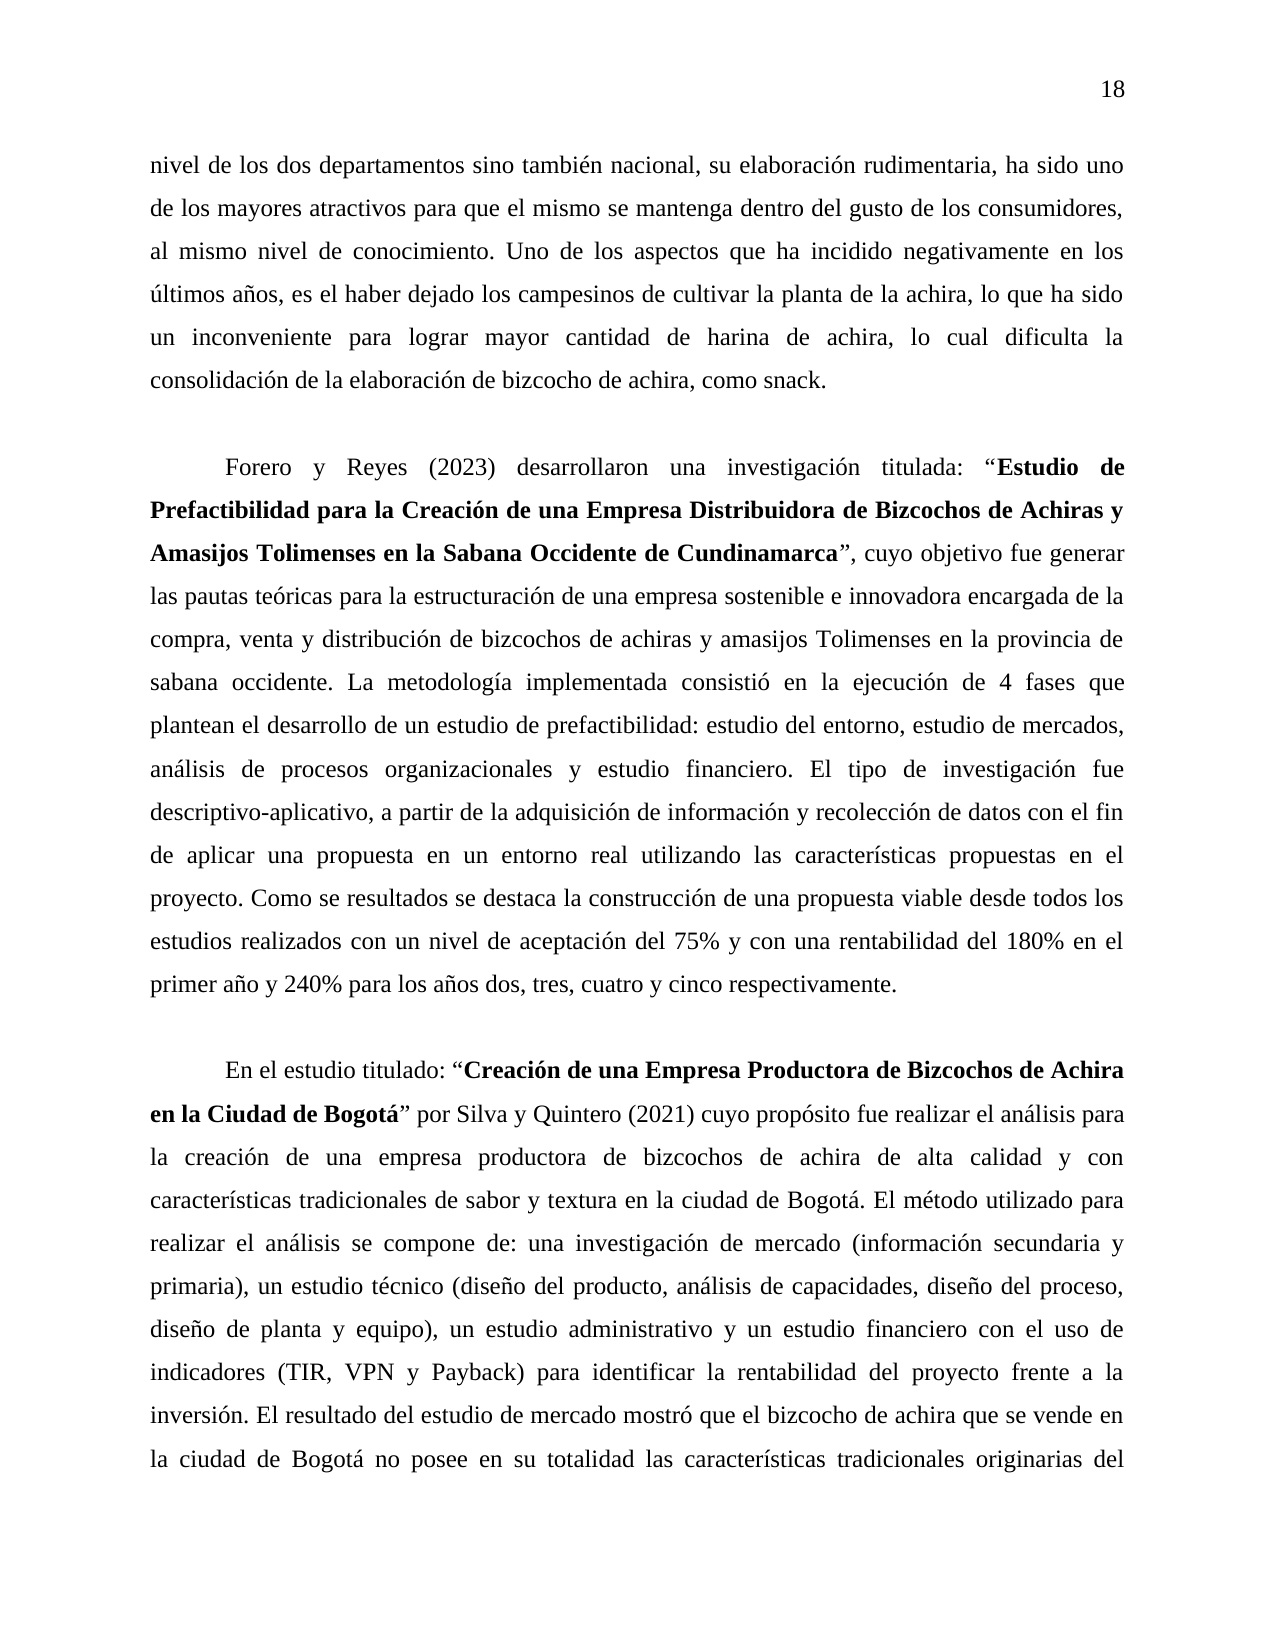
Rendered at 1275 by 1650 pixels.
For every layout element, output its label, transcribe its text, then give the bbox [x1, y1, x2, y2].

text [150, 1056, 1125, 1472]
text Forero y Reyes (2023) desarrollaron una investigación titulada: “Estudio de Prefactibilidad para la Creación de una Empresa Distribuidora de Bizcochos de Achiras y Amasijos Tolimenses en la Sabana Occidente de Cundinamarca”, cuyo objetivo fue generar las pautas teóricas para la estructuración de una empresa sostenible e innovadora encargada de la compra, venta y distribución de bizcochos de achiras y amasijos Tolimenses en la provincia de sabana occidente. La metodología implementada consistió en la ejecución de 4 fases que plantean el desarrollo de un estudio de prefactibilidad: estudio del entorno, estudio de mercados, análisis de procesos organizacionales y estudio financiero. El tipo de investigación fue descriptivo-aplicativo, a partir de la adquisición de información y recolección de datos con el fin de aplicar una propuesta en un entorno real utilizando las características propuestas en el proyecto. Como se resultados se destaca la construcción de una propuesta viable desde todos los estudios realizados con un nivel de aceptación del 75% y con una rentabilidad del 180% en el primer año y 240% para los años dos, tres, cuatro y cinco respectivamente. [150, 452, 1125, 998]
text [150, 150, 1125, 394]
